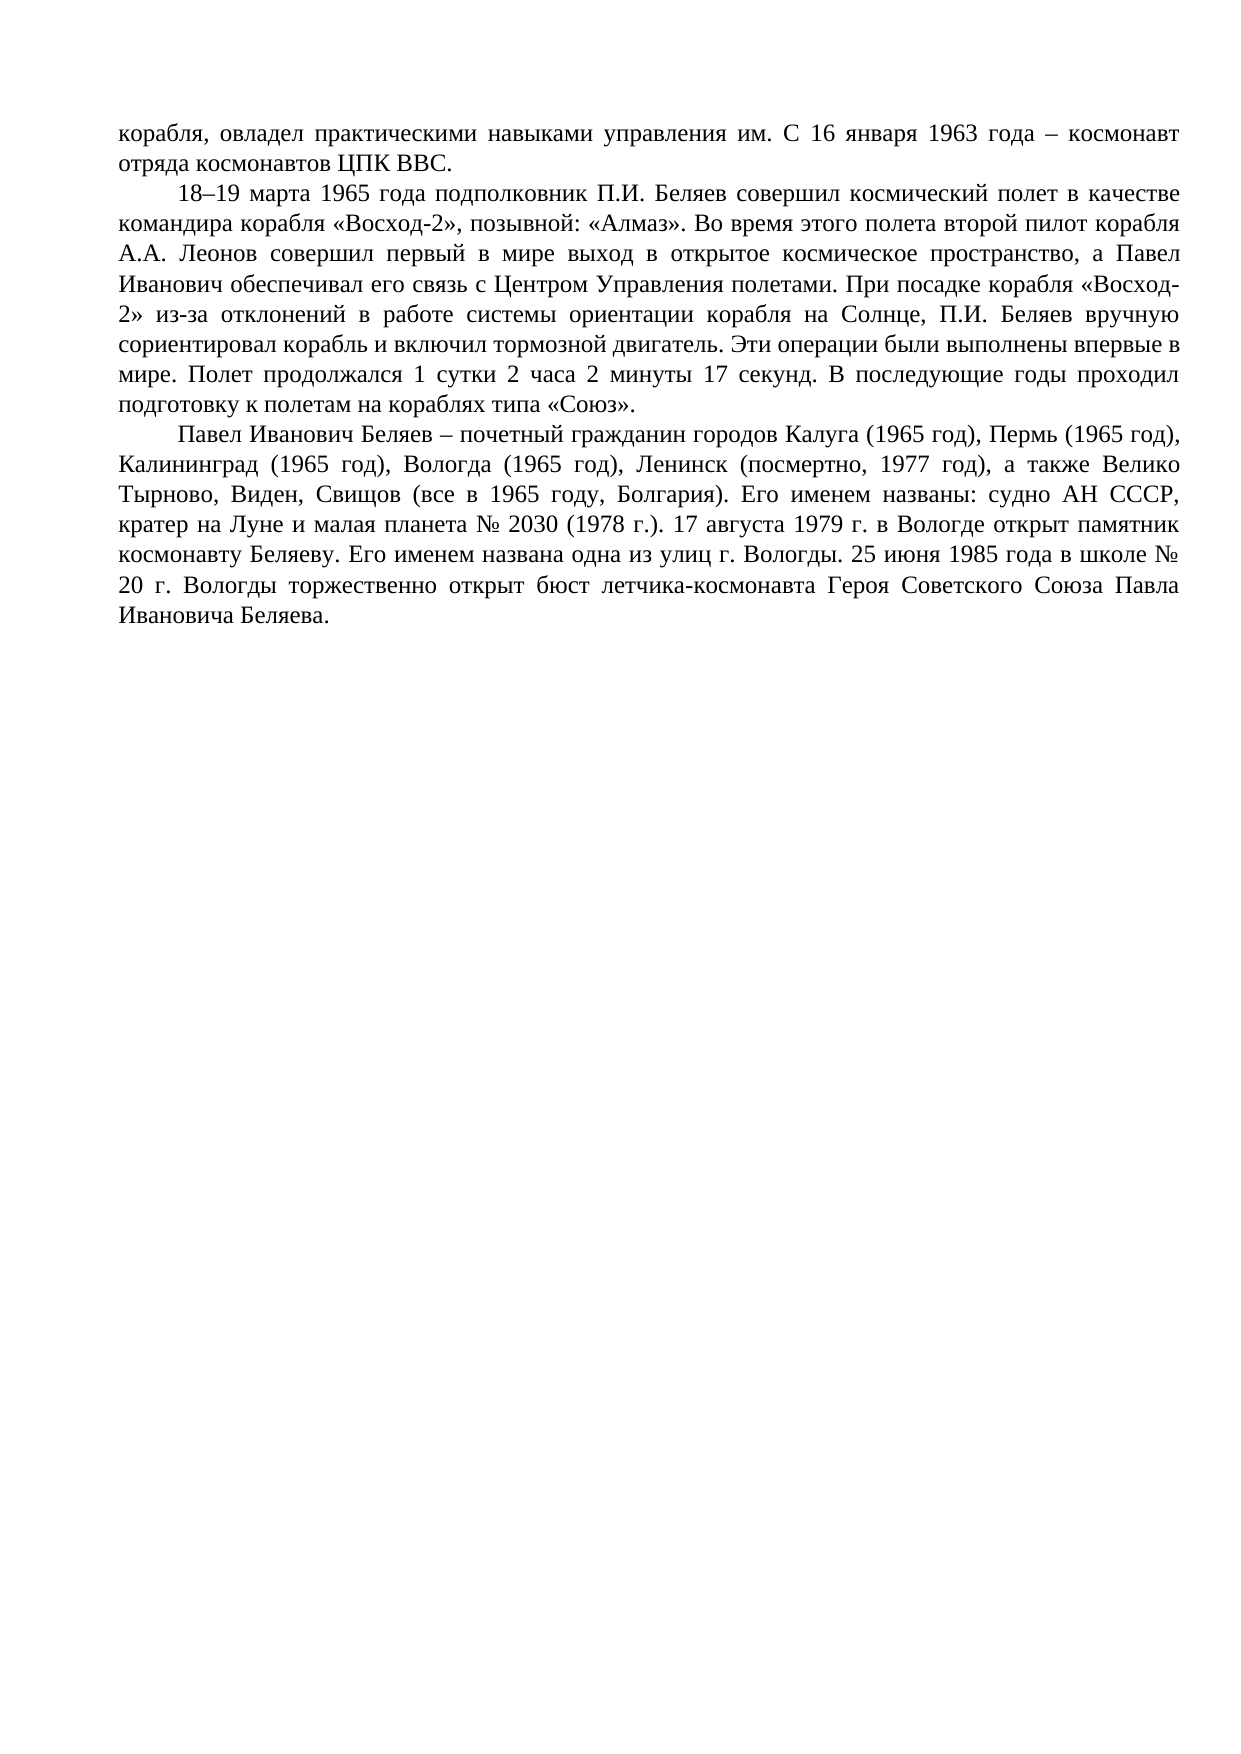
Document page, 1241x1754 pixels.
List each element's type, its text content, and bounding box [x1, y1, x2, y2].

list Павел Иванович Беляев – почетный гражданин городов Калуга (1965 год), Пермь (1965 год), Калининград (1965 год), Вологда (1965 год), Ленинск (посмертно, 1977 год), а также Велико Тырново, Виден, Свищов (все в 1965 году, Болгария). Его именем названы: судно АН СССР, кратер на Луне и малая планета № 2030 (1978 г.). 17 августа 1979 г. в Вологде открыт памятник космонавту Беляеву. Его именем названа одна из улиц г. Вологды. 25 июня 1985 года в школе № 20 г. Вологды торжественно открыт бюст летчика-космонавта Героя Советского Союза Павла Ивановича Беляева. [118, 419, 1181, 628]
list 18–19 марта 1965 года подполковник П.И. Беляев совершил космический полет в качестве командира корабля «Восход-2», позывной: «Алмаз». Во время этого полета второй пилот корабля А.А. Леонов совершил первый в мире выход в открытое космическое пространство, а Павел Иванович обеспечивал его связь с Центром Управления полетами. При посадке корабля «Восход-2» из-за отклонений в работе системы ориентации корабля на Солнце, П.И. Беляев вручную сориентировал корабль и включил тормозной двигатель. Эти операции были выполнены впервые в мире. Полет продолжался 1 сутки 2 часа 2 минуты 17 секунд. В последующие годы проходил подготовку к полетам на кораблях типа «Союз». [118, 178, 1181, 418]
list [118, 118, 1181, 177]
